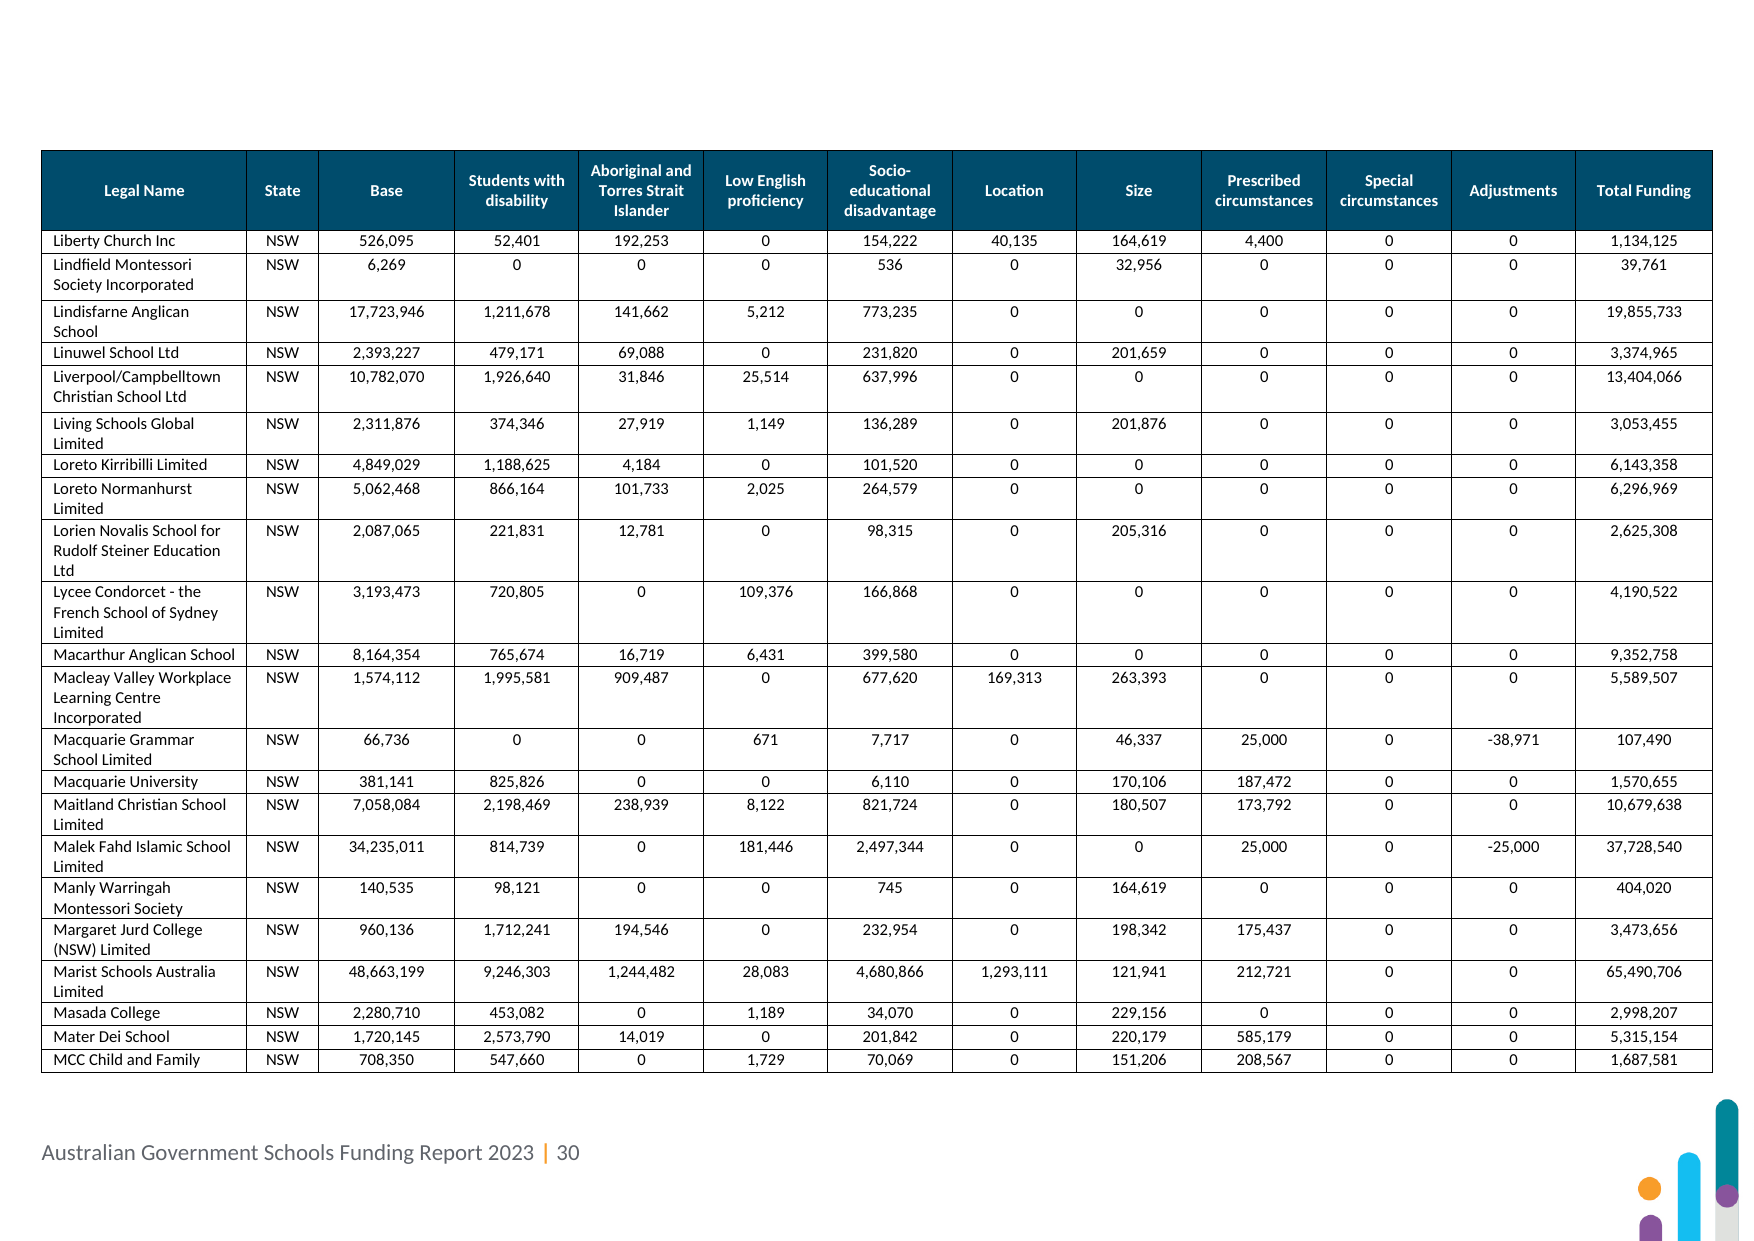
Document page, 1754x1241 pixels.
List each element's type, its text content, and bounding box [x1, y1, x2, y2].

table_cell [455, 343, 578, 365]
table_header Size [1077, 151, 1201, 230]
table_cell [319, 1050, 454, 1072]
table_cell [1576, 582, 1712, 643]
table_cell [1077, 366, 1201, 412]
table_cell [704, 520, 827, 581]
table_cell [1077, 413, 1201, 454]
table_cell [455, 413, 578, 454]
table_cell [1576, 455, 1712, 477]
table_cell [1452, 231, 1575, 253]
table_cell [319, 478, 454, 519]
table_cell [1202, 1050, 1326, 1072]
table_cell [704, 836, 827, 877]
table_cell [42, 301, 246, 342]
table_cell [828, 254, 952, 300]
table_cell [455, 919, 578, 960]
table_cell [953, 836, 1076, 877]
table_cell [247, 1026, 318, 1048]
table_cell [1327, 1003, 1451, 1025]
table_header Base [319, 151, 454, 230]
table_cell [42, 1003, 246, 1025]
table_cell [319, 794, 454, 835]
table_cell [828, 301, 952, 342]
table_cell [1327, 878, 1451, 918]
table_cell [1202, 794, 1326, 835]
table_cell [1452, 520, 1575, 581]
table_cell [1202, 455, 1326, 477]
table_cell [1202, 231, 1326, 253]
table_header Adjustments [1452, 151, 1575, 230]
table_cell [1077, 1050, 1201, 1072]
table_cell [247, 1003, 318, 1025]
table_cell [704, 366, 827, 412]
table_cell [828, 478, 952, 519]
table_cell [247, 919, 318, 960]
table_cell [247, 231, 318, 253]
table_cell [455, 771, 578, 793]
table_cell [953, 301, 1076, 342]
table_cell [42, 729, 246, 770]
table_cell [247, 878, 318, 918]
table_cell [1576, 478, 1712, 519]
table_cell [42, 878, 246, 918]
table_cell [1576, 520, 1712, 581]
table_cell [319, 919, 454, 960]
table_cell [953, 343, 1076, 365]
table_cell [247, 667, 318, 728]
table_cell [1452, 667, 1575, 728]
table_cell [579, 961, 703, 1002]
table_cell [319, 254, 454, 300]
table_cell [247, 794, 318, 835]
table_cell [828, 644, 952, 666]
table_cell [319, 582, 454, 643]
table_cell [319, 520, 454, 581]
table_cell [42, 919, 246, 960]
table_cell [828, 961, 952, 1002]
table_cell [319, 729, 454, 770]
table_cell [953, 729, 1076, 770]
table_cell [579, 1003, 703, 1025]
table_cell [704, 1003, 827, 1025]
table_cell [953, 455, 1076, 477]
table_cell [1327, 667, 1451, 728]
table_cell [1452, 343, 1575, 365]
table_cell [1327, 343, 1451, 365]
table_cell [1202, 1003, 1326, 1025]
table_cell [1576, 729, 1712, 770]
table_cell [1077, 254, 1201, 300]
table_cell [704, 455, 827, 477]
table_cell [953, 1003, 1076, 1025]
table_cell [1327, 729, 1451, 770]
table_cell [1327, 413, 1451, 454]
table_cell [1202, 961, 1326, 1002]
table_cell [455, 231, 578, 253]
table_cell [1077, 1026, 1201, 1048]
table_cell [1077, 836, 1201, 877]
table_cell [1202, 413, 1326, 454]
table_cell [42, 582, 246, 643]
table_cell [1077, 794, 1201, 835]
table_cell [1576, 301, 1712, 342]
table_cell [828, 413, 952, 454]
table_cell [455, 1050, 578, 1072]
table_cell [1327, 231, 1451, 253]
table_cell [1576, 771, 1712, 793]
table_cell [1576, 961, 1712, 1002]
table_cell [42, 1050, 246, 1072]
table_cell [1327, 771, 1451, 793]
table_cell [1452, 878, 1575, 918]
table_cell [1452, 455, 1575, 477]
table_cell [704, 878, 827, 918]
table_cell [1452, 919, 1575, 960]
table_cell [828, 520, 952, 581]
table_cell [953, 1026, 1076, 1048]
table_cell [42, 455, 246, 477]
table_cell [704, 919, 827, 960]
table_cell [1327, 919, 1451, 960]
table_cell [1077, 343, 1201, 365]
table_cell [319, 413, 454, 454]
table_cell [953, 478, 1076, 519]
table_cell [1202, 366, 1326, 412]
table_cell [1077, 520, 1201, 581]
table_header Special circumstances [1327, 151, 1451, 230]
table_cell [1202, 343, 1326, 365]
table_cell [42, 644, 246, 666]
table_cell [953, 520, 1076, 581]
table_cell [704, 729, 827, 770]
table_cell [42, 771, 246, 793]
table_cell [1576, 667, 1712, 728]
table_header State [247, 151, 318, 230]
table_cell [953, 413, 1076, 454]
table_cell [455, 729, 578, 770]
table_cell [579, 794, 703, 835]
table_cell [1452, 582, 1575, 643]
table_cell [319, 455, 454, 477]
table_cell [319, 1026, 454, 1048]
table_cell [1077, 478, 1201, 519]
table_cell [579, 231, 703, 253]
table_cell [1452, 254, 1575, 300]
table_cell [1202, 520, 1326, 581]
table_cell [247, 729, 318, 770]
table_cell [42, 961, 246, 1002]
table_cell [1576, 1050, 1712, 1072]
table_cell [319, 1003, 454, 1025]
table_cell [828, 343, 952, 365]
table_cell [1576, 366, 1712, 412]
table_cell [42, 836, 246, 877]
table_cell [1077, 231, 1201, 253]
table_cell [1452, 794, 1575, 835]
table_header Prescribed circumstances [1202, 151, 1326, 230]
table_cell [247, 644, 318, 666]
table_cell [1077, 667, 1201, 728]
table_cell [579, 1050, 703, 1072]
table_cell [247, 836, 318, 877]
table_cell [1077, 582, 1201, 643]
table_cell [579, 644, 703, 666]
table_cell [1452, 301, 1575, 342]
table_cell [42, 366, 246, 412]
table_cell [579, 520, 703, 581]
table_header Legal Name [42, 151, 246, 230]
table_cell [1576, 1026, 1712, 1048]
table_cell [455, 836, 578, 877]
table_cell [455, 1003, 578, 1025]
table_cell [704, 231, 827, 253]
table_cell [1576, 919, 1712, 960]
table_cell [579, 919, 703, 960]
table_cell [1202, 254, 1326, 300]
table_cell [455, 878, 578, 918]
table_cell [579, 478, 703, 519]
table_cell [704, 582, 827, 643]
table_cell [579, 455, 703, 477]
table_header Total Funding [1576, 151, 1712, 230]
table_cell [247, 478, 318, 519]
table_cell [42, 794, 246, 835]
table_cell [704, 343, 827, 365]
table_header Aboriginal and Torres Strait Islander [579, 151, 703, 230]
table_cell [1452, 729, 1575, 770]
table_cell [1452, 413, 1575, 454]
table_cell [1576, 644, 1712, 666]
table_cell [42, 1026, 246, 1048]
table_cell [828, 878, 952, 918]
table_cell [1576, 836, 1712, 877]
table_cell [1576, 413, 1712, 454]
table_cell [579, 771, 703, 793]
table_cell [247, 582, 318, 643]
table_header Socio-educational disadvantage [828, 151, 952, 230]
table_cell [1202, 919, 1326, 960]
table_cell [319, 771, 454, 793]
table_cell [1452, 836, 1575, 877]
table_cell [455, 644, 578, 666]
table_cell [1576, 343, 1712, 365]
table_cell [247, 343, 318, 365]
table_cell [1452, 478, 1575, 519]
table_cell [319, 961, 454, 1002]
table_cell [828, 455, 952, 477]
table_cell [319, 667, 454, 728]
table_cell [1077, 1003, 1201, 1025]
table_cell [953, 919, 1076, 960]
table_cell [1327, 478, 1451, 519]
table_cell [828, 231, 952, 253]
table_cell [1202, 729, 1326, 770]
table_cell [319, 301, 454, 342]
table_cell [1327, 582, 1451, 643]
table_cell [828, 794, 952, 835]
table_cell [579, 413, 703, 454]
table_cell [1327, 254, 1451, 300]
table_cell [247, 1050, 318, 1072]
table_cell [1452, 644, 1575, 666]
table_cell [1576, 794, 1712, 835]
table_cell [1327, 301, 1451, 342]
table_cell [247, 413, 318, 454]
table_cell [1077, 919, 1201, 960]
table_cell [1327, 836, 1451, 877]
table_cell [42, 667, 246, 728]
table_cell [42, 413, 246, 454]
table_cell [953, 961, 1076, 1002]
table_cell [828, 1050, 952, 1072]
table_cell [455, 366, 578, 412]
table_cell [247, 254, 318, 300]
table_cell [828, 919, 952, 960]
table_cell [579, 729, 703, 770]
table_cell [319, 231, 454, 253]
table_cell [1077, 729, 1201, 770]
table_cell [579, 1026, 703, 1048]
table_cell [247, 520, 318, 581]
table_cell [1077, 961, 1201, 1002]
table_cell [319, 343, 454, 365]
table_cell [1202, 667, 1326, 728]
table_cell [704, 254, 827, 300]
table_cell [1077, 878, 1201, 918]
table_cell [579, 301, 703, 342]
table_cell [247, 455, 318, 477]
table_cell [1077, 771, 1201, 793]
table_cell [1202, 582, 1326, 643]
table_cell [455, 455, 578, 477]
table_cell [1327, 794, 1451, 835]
picture [1631, 1072, 1754, 1241]
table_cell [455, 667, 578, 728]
table_header Low English proficiency [704, 151, 827, 230]
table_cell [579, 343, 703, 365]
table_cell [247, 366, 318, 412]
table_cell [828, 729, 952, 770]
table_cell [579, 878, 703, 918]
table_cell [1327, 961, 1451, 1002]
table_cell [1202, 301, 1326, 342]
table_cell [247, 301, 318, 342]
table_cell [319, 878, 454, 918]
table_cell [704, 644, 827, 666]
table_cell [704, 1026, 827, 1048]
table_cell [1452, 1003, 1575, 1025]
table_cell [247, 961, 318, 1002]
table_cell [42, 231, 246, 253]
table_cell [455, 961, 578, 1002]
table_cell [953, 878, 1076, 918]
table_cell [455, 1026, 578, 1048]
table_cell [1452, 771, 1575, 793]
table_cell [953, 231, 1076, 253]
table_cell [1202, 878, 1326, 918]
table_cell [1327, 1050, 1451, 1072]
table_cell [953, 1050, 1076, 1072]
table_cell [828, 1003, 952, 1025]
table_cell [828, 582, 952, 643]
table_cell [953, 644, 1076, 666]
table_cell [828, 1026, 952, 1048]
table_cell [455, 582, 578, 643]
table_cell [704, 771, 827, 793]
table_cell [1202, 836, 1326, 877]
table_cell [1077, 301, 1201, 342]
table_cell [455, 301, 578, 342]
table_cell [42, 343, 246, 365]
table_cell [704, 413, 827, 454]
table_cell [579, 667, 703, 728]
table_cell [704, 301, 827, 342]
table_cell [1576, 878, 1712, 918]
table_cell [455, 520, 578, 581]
table_header Location [953, 151, 1076, 230]
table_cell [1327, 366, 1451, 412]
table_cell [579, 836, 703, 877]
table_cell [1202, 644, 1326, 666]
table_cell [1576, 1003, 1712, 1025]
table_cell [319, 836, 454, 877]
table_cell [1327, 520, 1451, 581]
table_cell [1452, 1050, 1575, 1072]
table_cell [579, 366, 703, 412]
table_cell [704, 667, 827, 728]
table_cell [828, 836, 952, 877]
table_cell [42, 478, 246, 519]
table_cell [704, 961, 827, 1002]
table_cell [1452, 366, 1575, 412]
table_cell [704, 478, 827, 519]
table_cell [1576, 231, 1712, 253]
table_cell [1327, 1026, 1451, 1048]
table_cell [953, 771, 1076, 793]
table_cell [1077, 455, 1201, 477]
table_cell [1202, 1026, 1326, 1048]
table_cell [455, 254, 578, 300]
table_header Students with disability [455, 151, 578, 230]
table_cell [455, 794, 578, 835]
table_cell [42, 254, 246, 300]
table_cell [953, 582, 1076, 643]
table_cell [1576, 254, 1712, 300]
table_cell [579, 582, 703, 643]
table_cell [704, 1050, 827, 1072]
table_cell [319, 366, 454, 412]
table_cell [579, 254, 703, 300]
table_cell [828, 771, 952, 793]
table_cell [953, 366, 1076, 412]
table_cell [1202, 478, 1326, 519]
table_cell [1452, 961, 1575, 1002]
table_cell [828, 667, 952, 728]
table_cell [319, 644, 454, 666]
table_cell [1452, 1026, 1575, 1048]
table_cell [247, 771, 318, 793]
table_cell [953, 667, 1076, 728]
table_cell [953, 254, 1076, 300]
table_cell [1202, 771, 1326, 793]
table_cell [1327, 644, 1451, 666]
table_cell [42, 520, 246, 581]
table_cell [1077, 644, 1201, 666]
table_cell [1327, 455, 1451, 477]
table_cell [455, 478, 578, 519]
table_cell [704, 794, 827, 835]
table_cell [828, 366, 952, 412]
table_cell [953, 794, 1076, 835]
